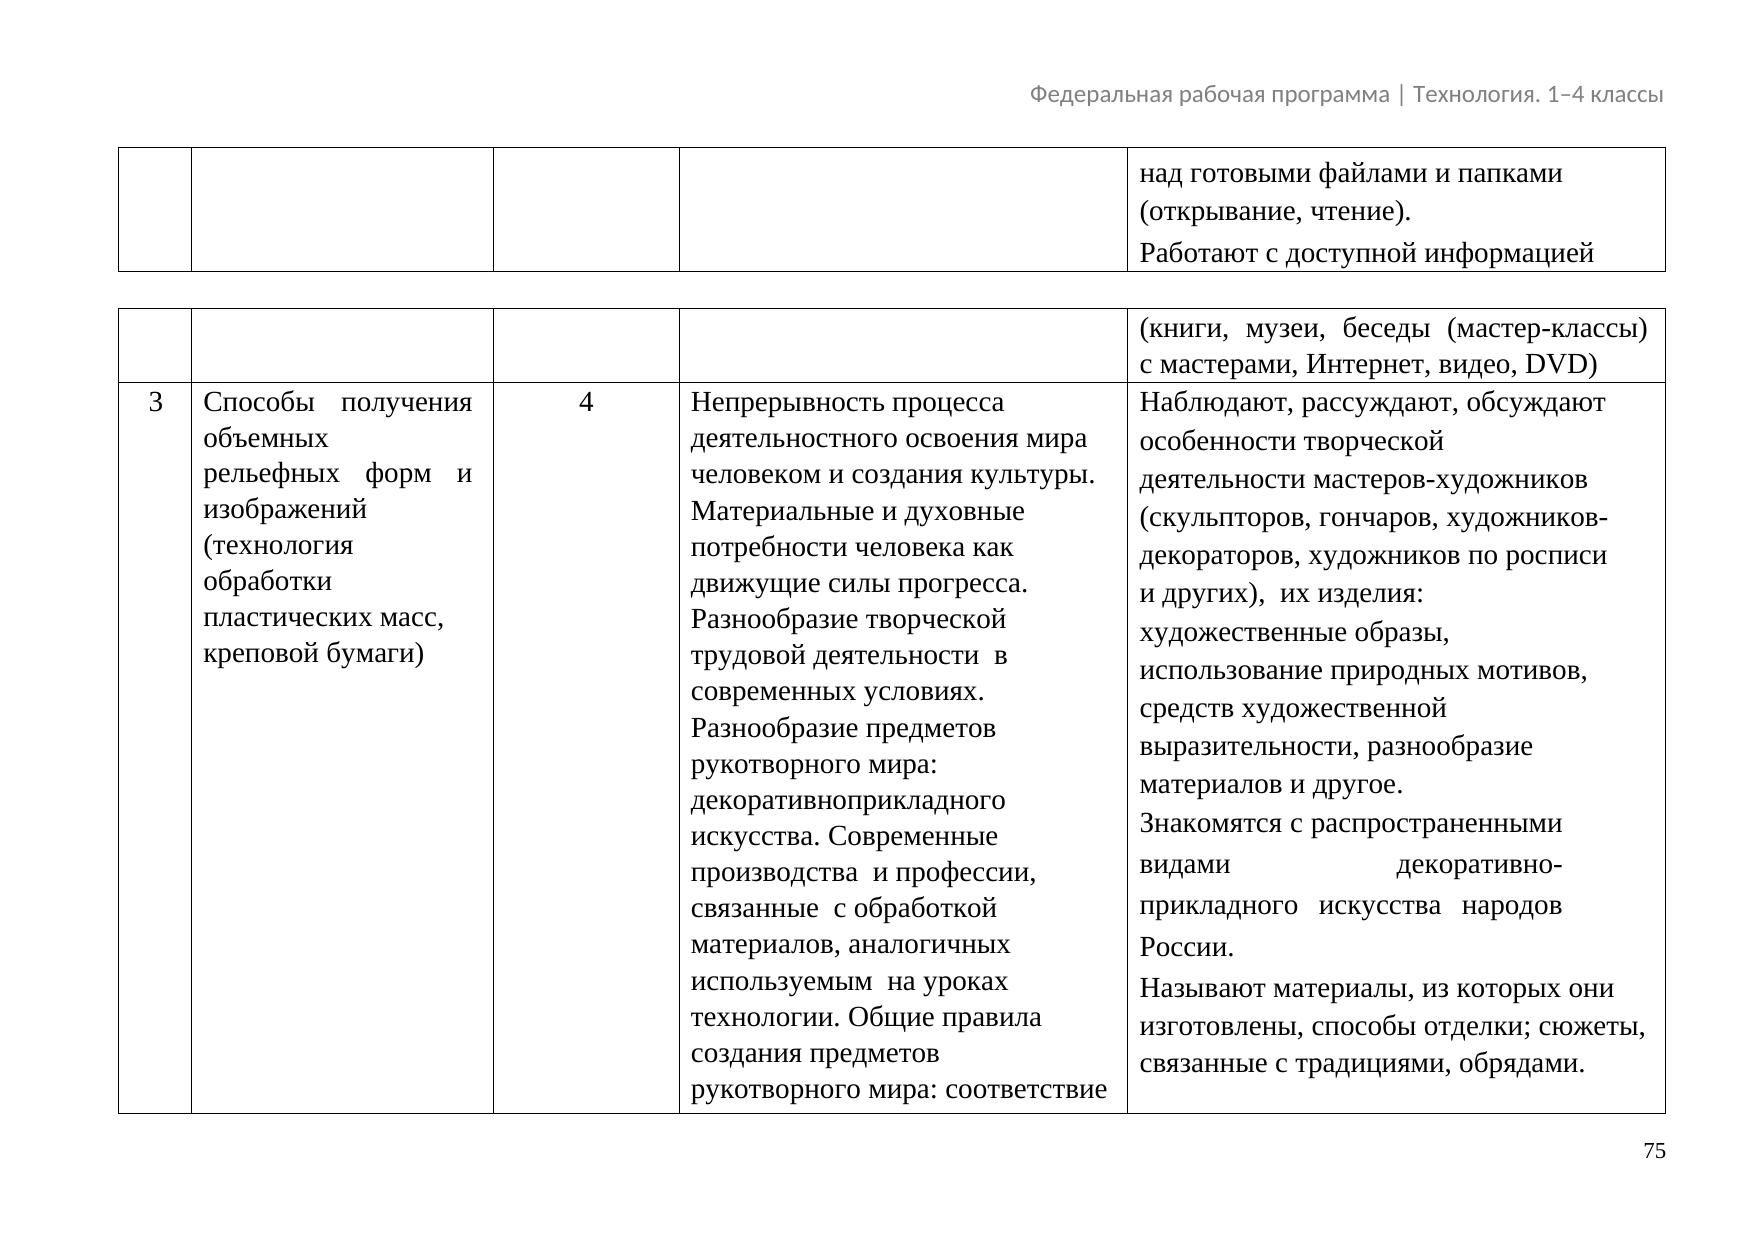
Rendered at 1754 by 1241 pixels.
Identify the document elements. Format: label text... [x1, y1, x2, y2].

table_header [119, 148, 191, 271]
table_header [680, 148, 1127, 271]
table_header [494, 148, 679, 271]
table_header (книги, музеи, беседы (мастер-классы) с мастерами, Интернет, видео, DVD) [1128, 309, 1665, 382]
table_cell 3 [119, 383, 191, 1113]
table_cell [192, 383, 493, 1113]
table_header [1128, 148, 1665, 271]
table_header [192, 148, 493, 271]
table_header [680, 309, 1127, 382]
table_header [494, 309, 679, 382]
table_header [119, 309, 191, 382]
table_header [192, 309, 493, 382]
table_cell 4 [494, 383, 679, 1113]
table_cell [1128, 383, 1665, 1113]
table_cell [680, 383, 1127, 1113]
